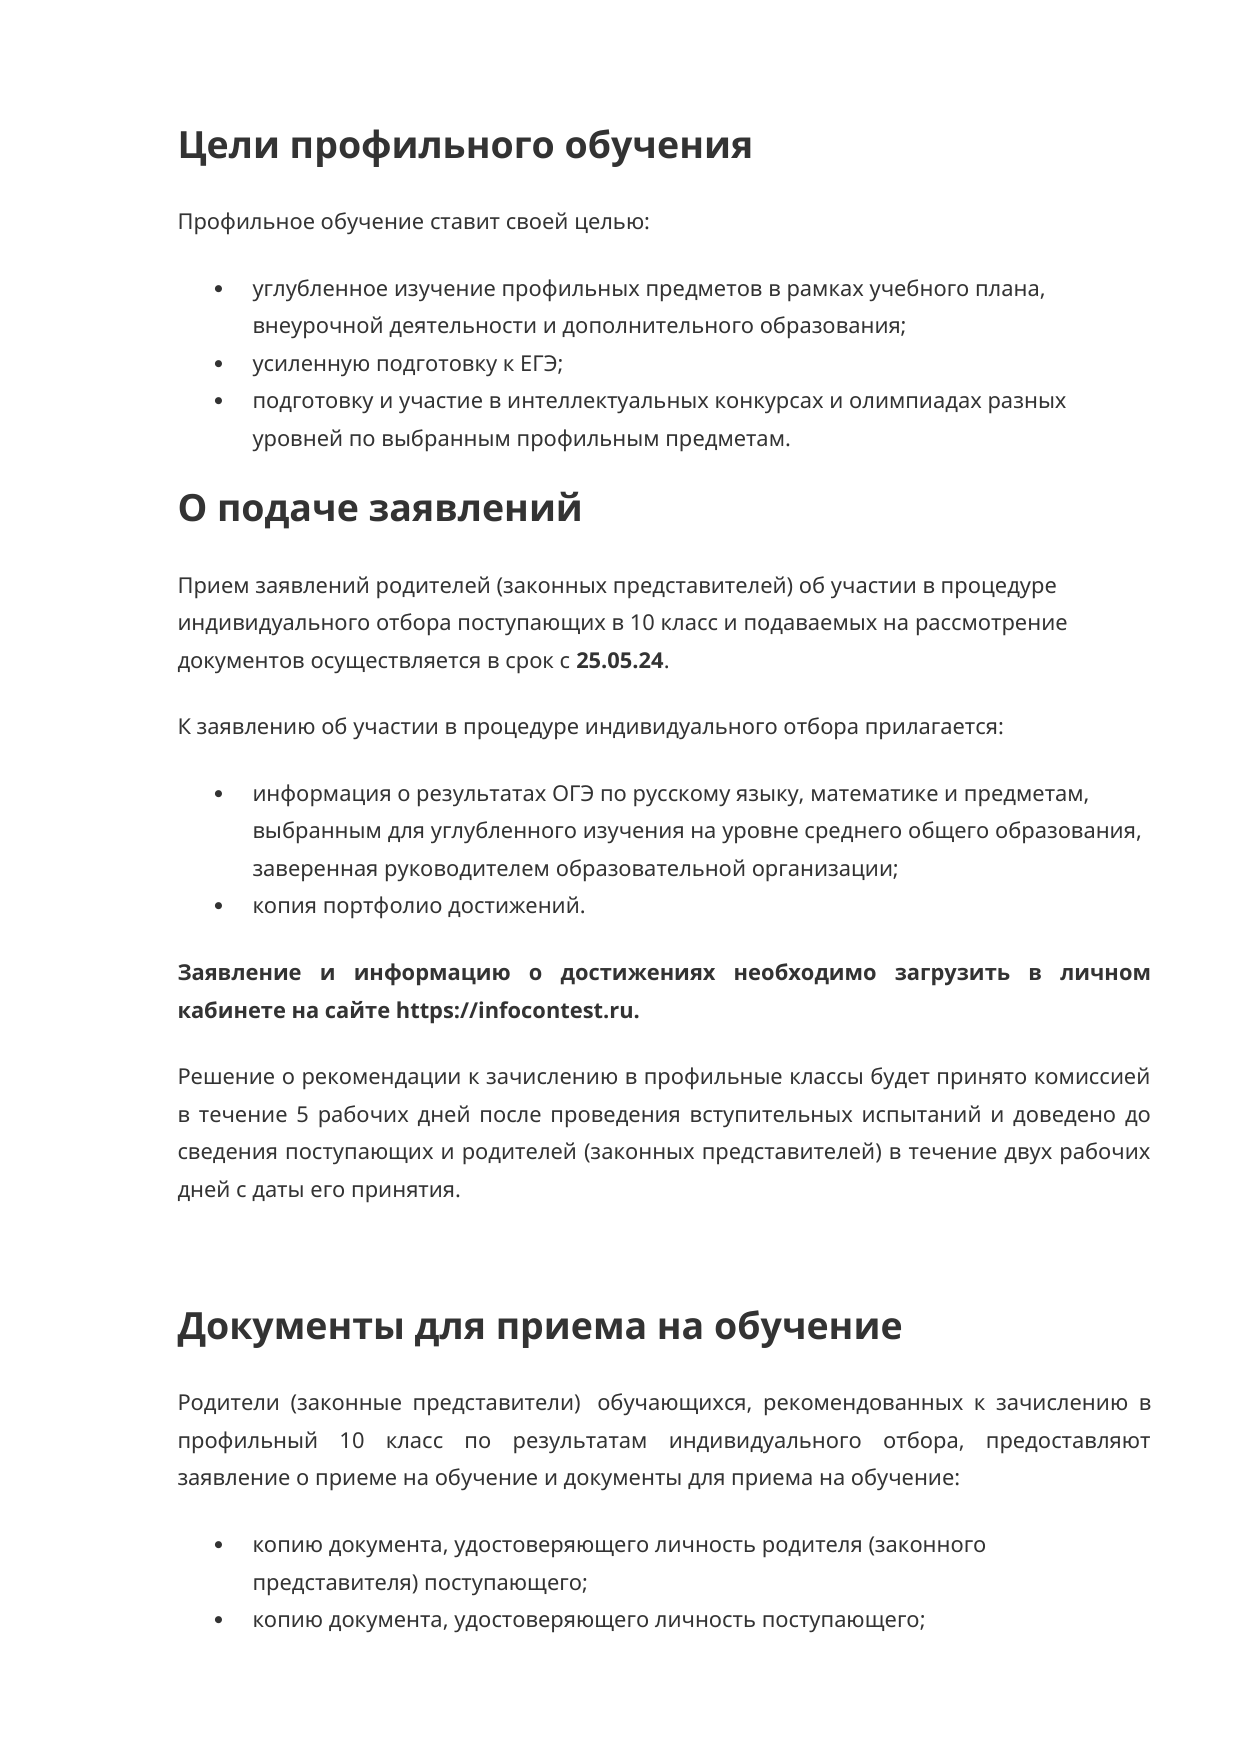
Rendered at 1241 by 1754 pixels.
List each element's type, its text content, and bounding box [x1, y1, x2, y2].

text О подаче заявлений [177, 482, 1152, 533]
text Решение о рекомендации к зачислению в профильные классы будет принято комиссией в течение 5 рабочих дней после проведения вступительных испытаний и доведено до сведения поступающих и родителей (законных представителей) в течение двух рабочих дней с даты его принятия. [177, 1053, 1152, 1203]
list подготовку и участие в интеллектуальных конкурсах и олимпиадах разных уровней по выбранным профильным предметам. [215, 377, 1152, 452]
text К заявлению об участии в процедуре индивидуального отбора прилагается: [177, 703, 1152, 741]
text Документы для приема на обучение [177, 1299, 1152, 1350]
list усиленную подготовку к ЕГЭ; [215, 340, 1152, 377]
list копию документа, удостоверяющего личность поступающего; [215, 1596, 1152, 1634]
text Цели профильного обучения [177, 118, 1152, 169]
list копия портфолио достижений. [215, 883, 1152, 920]
list углубленное изучение профильных предметов в рамках учебного плана, внеурочной деятельности и дополнительного образования; [215, 265, 1152, 340]
text Заявление и информацию о достижениях необходимо загрузить в личном кабинете на сайте https://infocontest.ru. [177, 949, 1152, 1024]
list копию документа, удостоверяющего личность родителя (законного представителя) поступающего; [215, 1521, 1152, 1596]
text Профильное обучение ставит своей целью: [177, 198, 1152, 236]
text Родители (законные представители) обучающихся, рекомендованных к зачислению в профильный 10 класс по результатам индивидуального отбора, предоставляют заявление о приеме на обучение и документы для приема на обучение: [177, 1379, 1152, 1492]
list информация о результатах ОГЭ по русскому языку, математике и предметам, выбранным для углубленного изучения на уровне среднего общего образования, заверенная руководителем образовательной организации; [215, 770, 1152, 883]
text Прием заявлений родителей (законных представителей) об участии в процедуре индивидуального отбора поступающих в 10 класс и подаваемых на рассмотрение документов осуществляется в срок с 25.05.24. [177, 562, 1152, 674]
